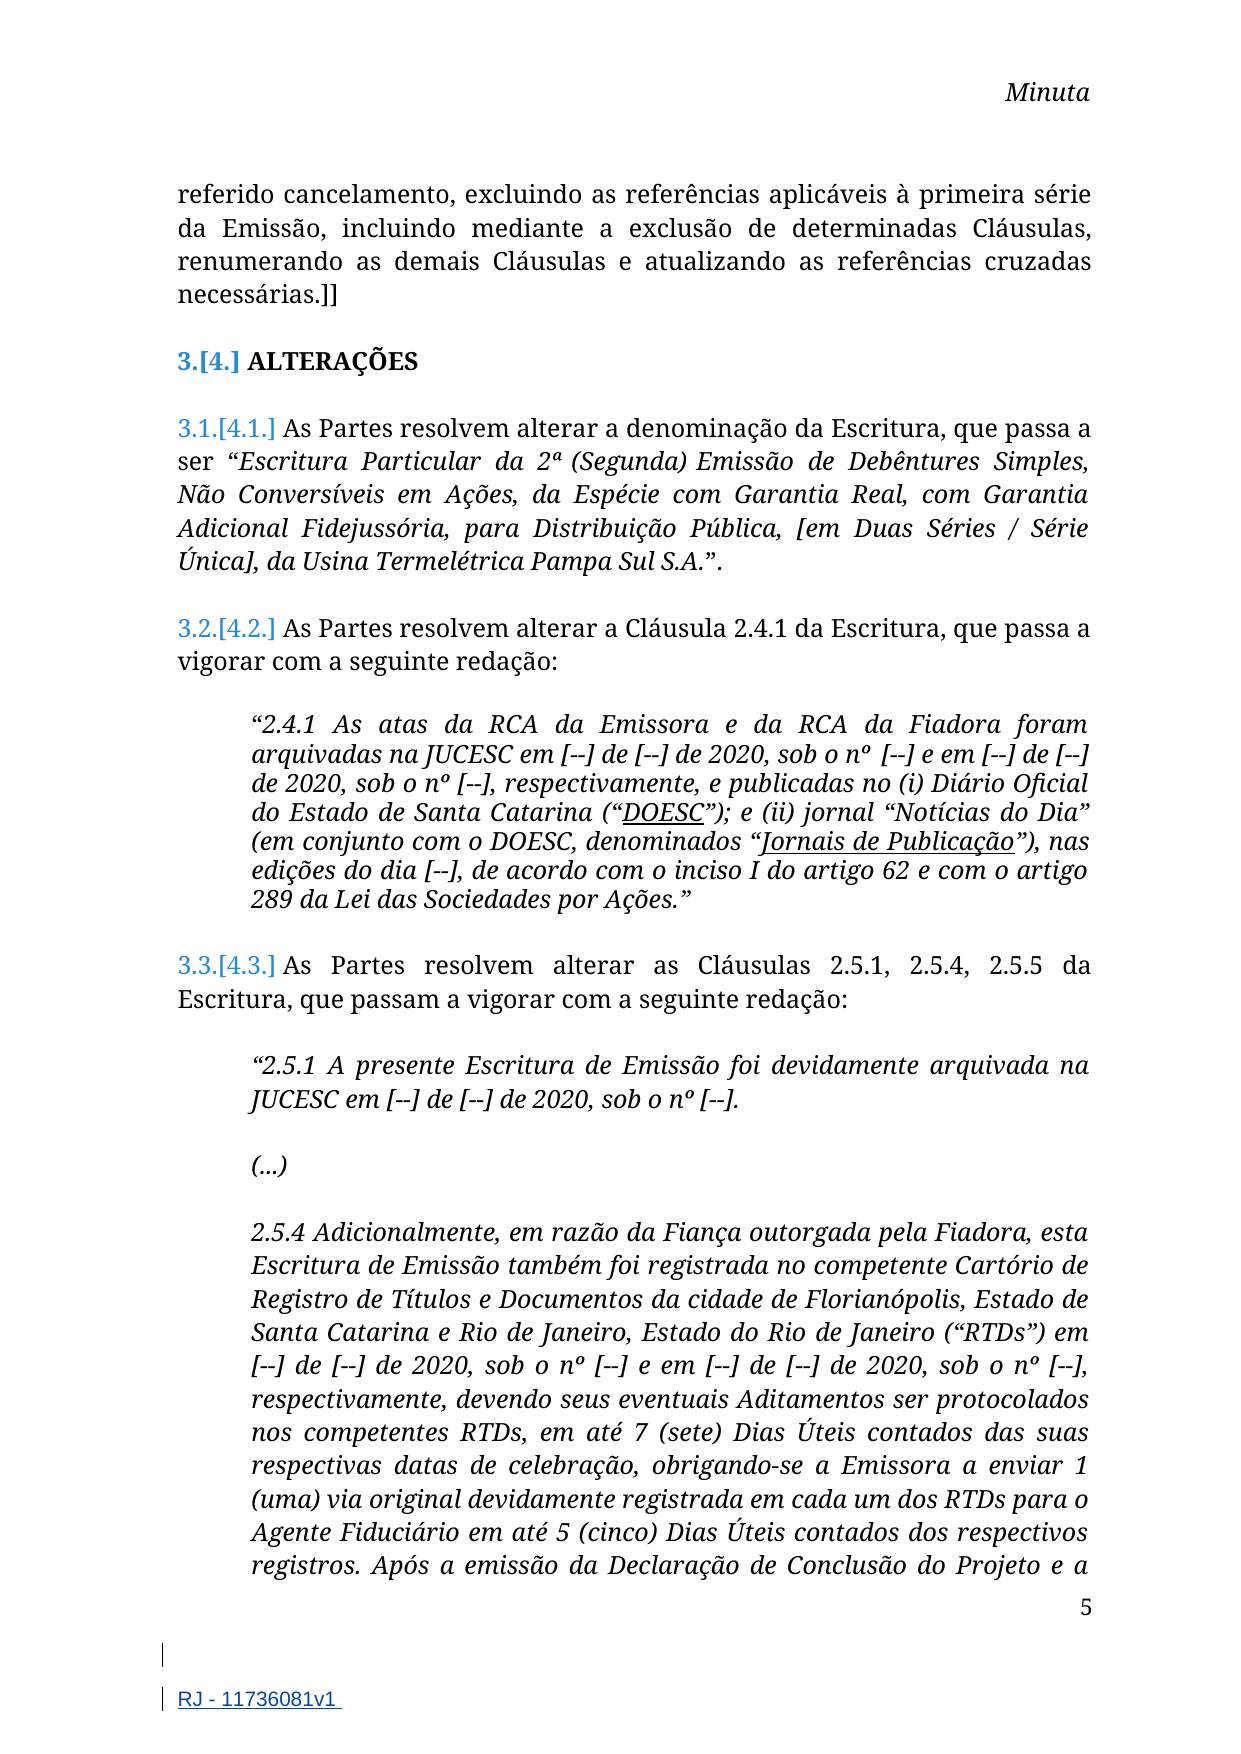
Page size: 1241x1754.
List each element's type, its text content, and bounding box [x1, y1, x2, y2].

list (...) [251, 1148, 1092, 1181]
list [177, 177, 1092, 311]
list As Partes resolvem alterar a denominação da Escritura, que passa a ser “Escritura Particular da 2ª (Segunda) Emissão de Debêntures Simples, Não Conversíveis em Ações, da Espécie com Garantia Real, com Garantia Adicional Fidejussória, para Distribuição Pública, [em Duas Séries / Série Única], da Usina Termelétrica Pampa Sul S.A.”. [177, 411, 1092, 577]
list ALTERAÇÕES [177, 344, 1092, 377]
list “2.5.1 A presente Escritura de Emissão foi devidamente arquivada na JUCESC em [--] de [--] de 2020, sob o nº [--]. [251, 1048, 1092, 1115]
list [251, 1215, 1092, 1581]
list As Partes resolvem alterar a Cláusula 2.4.1 da Escritura, que passa a vigorar com a seguinte redação: [177, 611, 1092, 677]
list “2.4.1 As atas da RCA da Emissora e da RCA da Fiadora foram arquivadas na JUCESC em [--] de [--] de 2020, sob o nº [--] e em [--] de [--] de 2020, sob o nº [--], respectivamente, e publicadas no (i) Diário Oficial do Estado de Santa Catarina (“DOESC”); e (ii) jornal “Notícias do Dia” (em conjunto com o DOESC, denominados “Jornais de Publicação”), nas edições do dia [--], de acordo com o inciso I do artigo 62 e com o artigo 289 da Lei das Sociedades por Ações.” [251, 711, 1092, 915]
list As Partes resolvem alterar as Cláusulas 2.5.1, 2.5.4, 2.5.5 da Escritura, que passam a vigorar com a seguinte redação: [177, 948, 1092, 1015]
